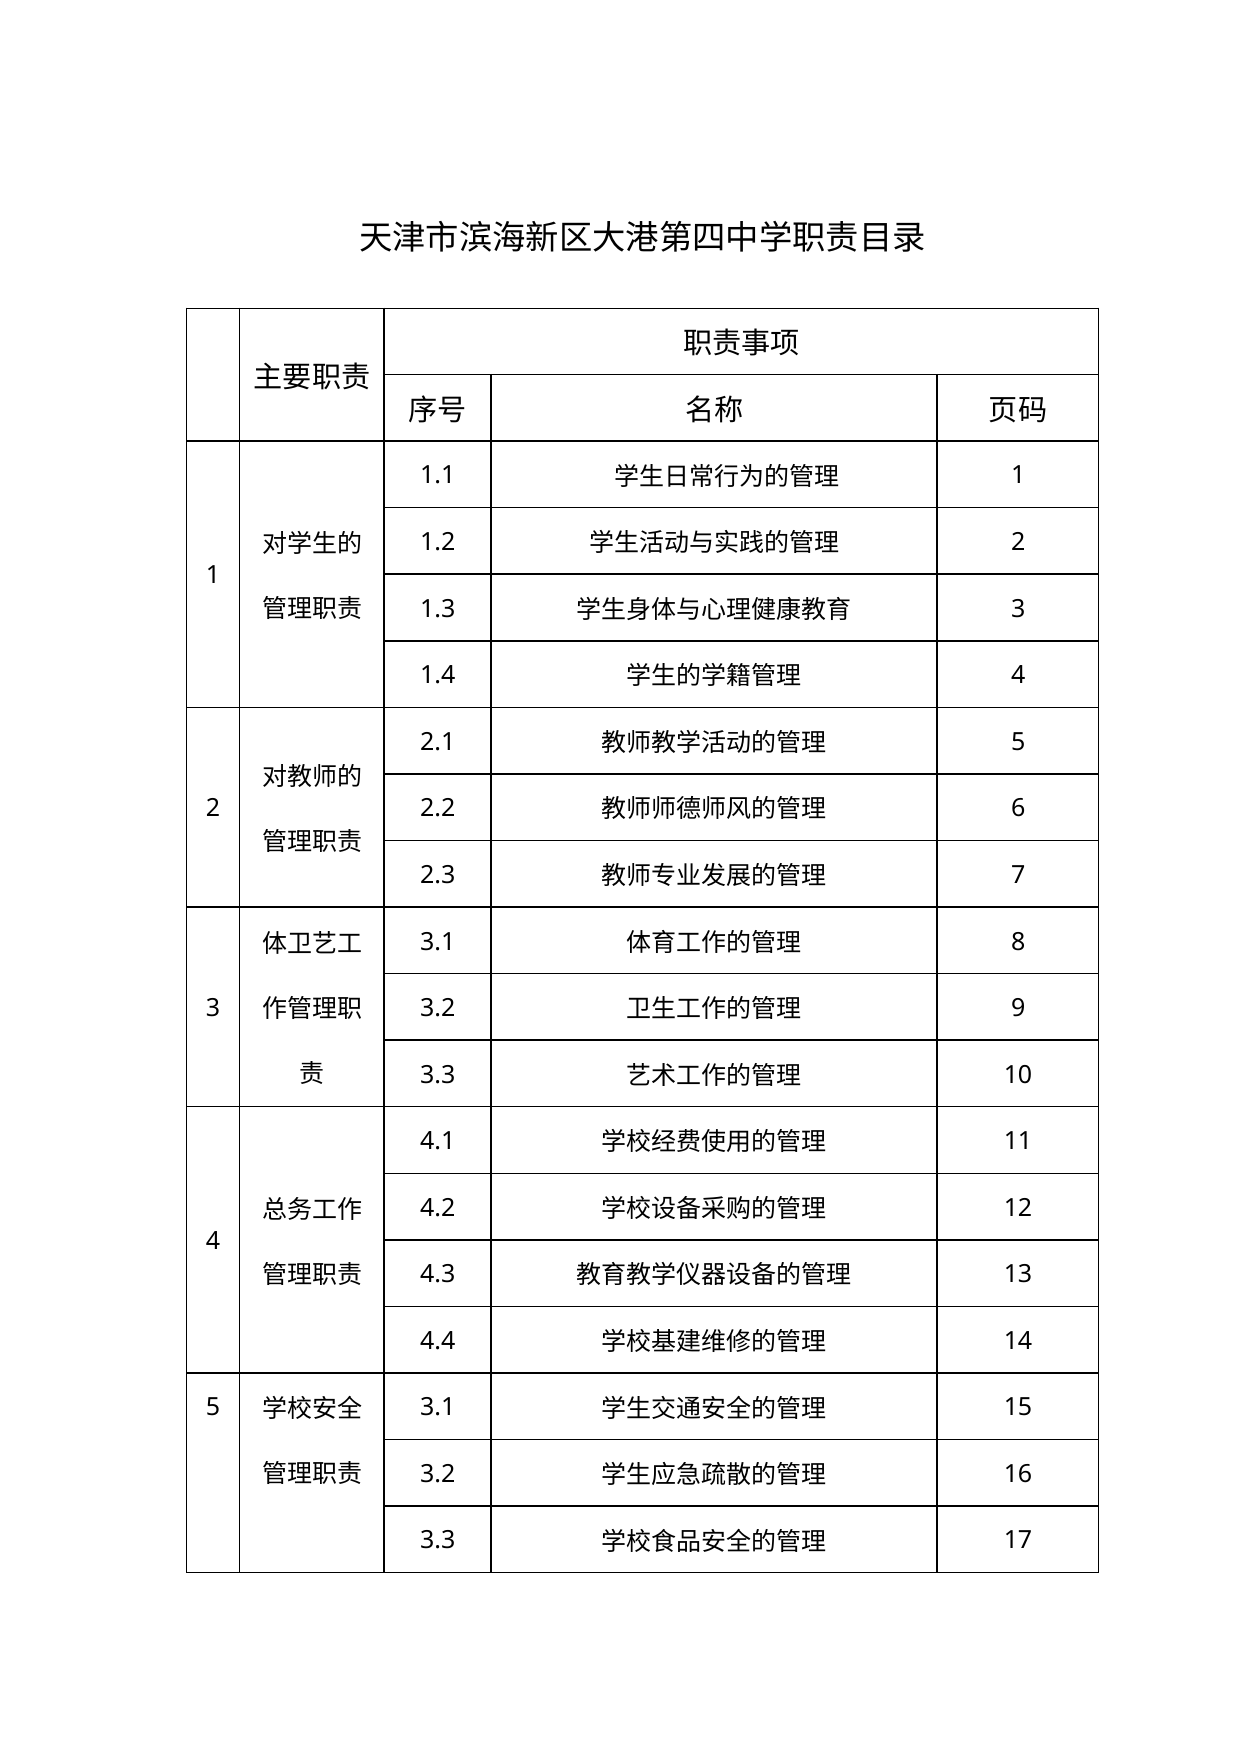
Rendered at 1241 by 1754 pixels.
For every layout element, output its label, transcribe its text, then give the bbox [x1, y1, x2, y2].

table_cell 4 [938, 642, 1098, 706]
table_cell 2 [187, 708, 239, 906]
table_cell 体卫艺工作管理职责 [240, 908, 383, 1106]
table_cell 4.1 [385, 1107, 490, 1172]
table_cell 15 [938, 1374, 1098, 1439]
table_cell 页码 [938, 375, 1098, 440]
table_cell 对教师的管理职责 [240, 708, 383, 906]
table_cell 11 [938, 1107, 1098, 1172]
table_cell 总务工作管理职责 [240, 1107, 383, 1372]
table_cell 10 [938, 1041, 1098, 1106]
table_cell 学生的学籍管理 [492, 642, 936, 706]
table_cell 学校食品安全的管理 [492, 1507, 936, 1572]
table_cell 1.4 [385, 642, 490, 706]
table_cell 2.3 [385, 841, 490, 906]
table_cell 5 [187, 1374, 239, 1572]
table_cell 4.3 [385, 1241, 490, 1306]
table_cell 3.1 [385, 908, 490, 973]
table_cell 1 [938, 442, 1098, 507]
table_cell 学生应急疏散的管理 [492, 1440, 936, 1505]
table_cell 对学生的管理职责 [240, 442, 383, 706]
table_cell 6 [938, 775, 1098, 839]
table_cell 4.2 [385, 1174, 490, 1239]
table_cell 14 [938, 1307, 1098, 1372]
table_cell 学生身体与心理健康教育 [492, 575, 936, 640]
table_header 天津市滨海新区大港第四中学职责目录 [186, 162, 1099, 308]
table_cell 4.4 [385, 1307, 490, 1372]
table_cell 学校基建维修的管理 [492, 1307, 936, 1372]
table_cell 2.1 [385, 708, 490, 773]
table_cell 1.2 [385, 508, 490, 573]
table_cell 3 [187, 908, 239, 1106]
table_cell 3 [938, 575, 1098, 640]
table_cell 卫生工作的管理 [492, 974, 936, 1039]
table_cell 学校设备采购的管理 [492, 1174, 936, 1239]
table_cell 学校经费使用的管理 [492, 1107, 936, 1172]
table_cell 16 [938, 1440, 1098, 1505]
table_cell 17 [938, 1507, 1098, 1572]
table_cell 8 [938, 908, 1098, 973]
table_cell 3.2 [385, 1440, 490, 1505]
table_cell [187, 309, 239, 440]
table_cell 教师师德师风的管理 [492, 775, 936, 839]
table_cell 1.1 [385, 442, 490, 507]
table_cell 9 [938, 974, 1098, 1039]
table_cell 12 [938, 1174, 1098, 1239]
table_cell 3.1 [385, 1374, 490, 1439]
table_cell 3.3 [385, 1507, 490, 1572]
table_cell 学生活动与实践的管理 [492, 508, 936, 573]
table_cell 序号 [385, 375, 490, 440]
table_cell 体育工作的管理 [492, 908, 936, 973]
table_cell 学生交通安全的管理 [492, 1374, 936, 1439]
table_cell 2.2 [385, 775, 490, 839]
table_cell 主要职责 [240, 309, 383, 440]
table_cell 4 [187, 1107, 239, 1372]
table_cell 教师专业发展的管理 [492, 841, 936, 906]
table_cell 13 [938, 1241, 1098, 1306]
table_cell 教育教学仪器设备的管理 [492, 1241, 936, 1306]
table_cell 名称 [492, 375, 936, 440]
table_cell 5 [938, 708, 1098, 773]
table_cell 3.2 [385, 974, 490, 1039]
table_cell 1 [187, 442, 239, 706]
table_cell 2 [938, 508, 1098, 573]
table_cell 学生日常行为的管理 [492, 442, 936, 507]
table_cell 职责事项 [385, 309, 1098, 374]
table_cell 3.3 [385, 1041, 490, 1106]
table_cell 1.3 [385, 575, 490, 640]
table_cell 学校安全管理职责 [240, 1374, 383, 1572]
table_cell 艺术工作的管理 [492, 1041, 936, 1106]
table_cell 教师教学活动的管理 [492, 708, 936, 773]
table_cell 7 [938, 841, 1098, 906]
